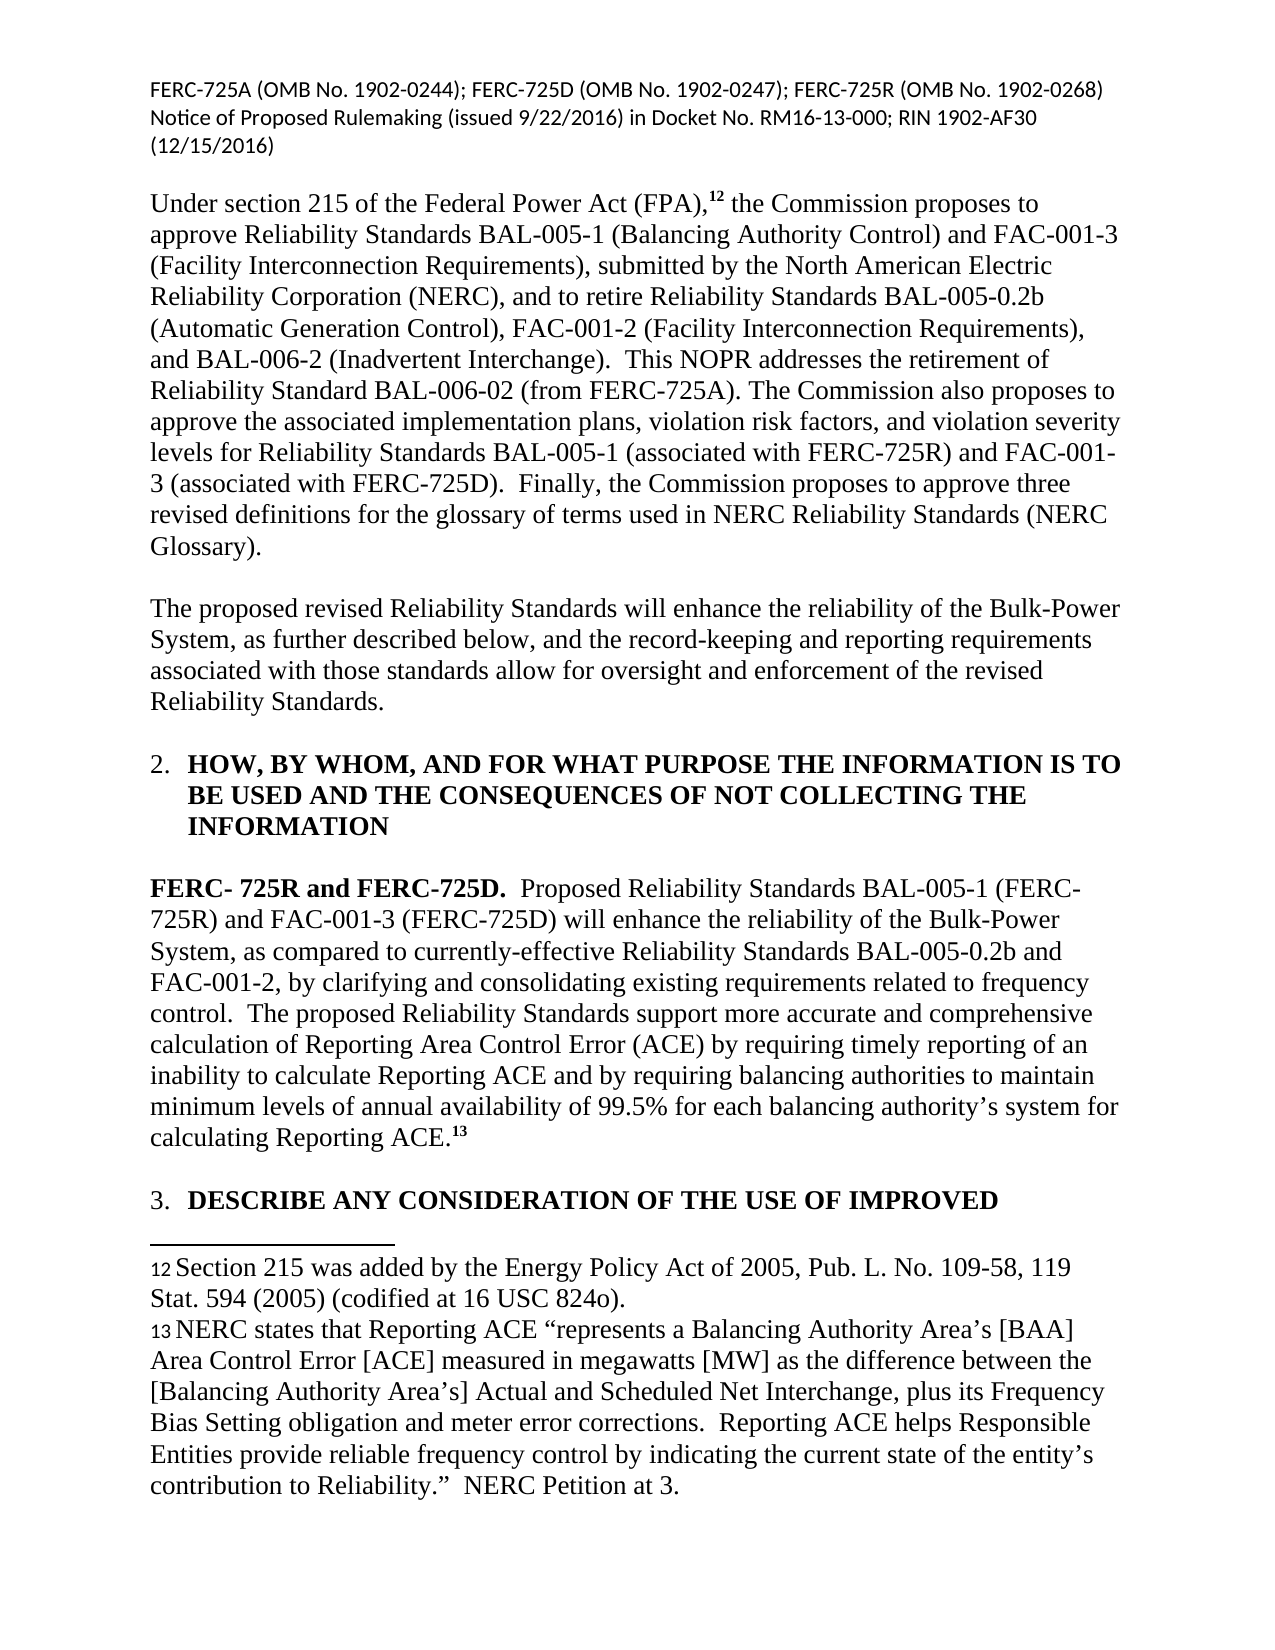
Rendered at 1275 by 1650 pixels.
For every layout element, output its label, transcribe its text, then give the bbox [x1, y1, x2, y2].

text FERC- 725R and FERC-725D. Proposed Reliability Standards BAL-005-1 (FERC-725R) and FAC-001-3 (FERC-725D) will enhance the reliability of the Bulk-Power System, as compared to currently-effective Reliability Standards BAL-005-0.2b and FAC-001-2, by clarifying and consolidating existing requirements related to frequency control. The proposed Reliability Standards support more accurate and comprehensive calculation of Reporting Area Control Error (ACE) by requiring timely reporting of an inability to calculate Reporting ACE and by requiring balancing authorities to maintain minimum levels of annual availability of 99.5% for each balancing authority’s system for calculating Reporting ACE. [150, 872, 1125, 1153]
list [150, 1184, 1125, 1215]
text The proposed revised Reliability Standards will enhance the reliability of the Bulk-Power System, as further described below, and the record-keeping and reporting requirements associated with those standards allow for oversight and enforcement of the revised Reliability Standards. [150, 592, 1125, 717]
text Under section 215 of the Federal Power Act (FPA), the Commission proposes to approve Reliability Standards BAL-005-1 (Balancing Authority Control) and FAC-001-3 (Facility Interconnection Requirements), submitted by the North American Electric Reliability Corporation (NERC), and to retire Reliability Standards BAL-005-0.2b (Automatic Generation Control), FAC-001-2 (Facility Interconnection Requirements), and BAL-006-2 (Inadvertent Interchange). This NOPR addresses the retirement of Reliability Standard BAL-006-02 (from FERC-725A). The Commission also proposes to approve the associated implementation plans, violation risk factors, and violation severity levels for Reliability Standards BAL-005-1 (associated with FERC-725R) and FAC-001-3 (associated with FERC-725D). Finally, the Commission proposes to approve three revised definitions for the glossary of terms used in NERC Reliability Standards (NERC Glossary). [150, 187, 1125, 561]
list HOW, BY WHOM, AND FOR WHAT PURPOSE THE INFORMATION IS TO BE USED AND THE CONSEQUENCES OF NOT COLLECTING THE INFORMATION [150, 748, 1125, 841]
